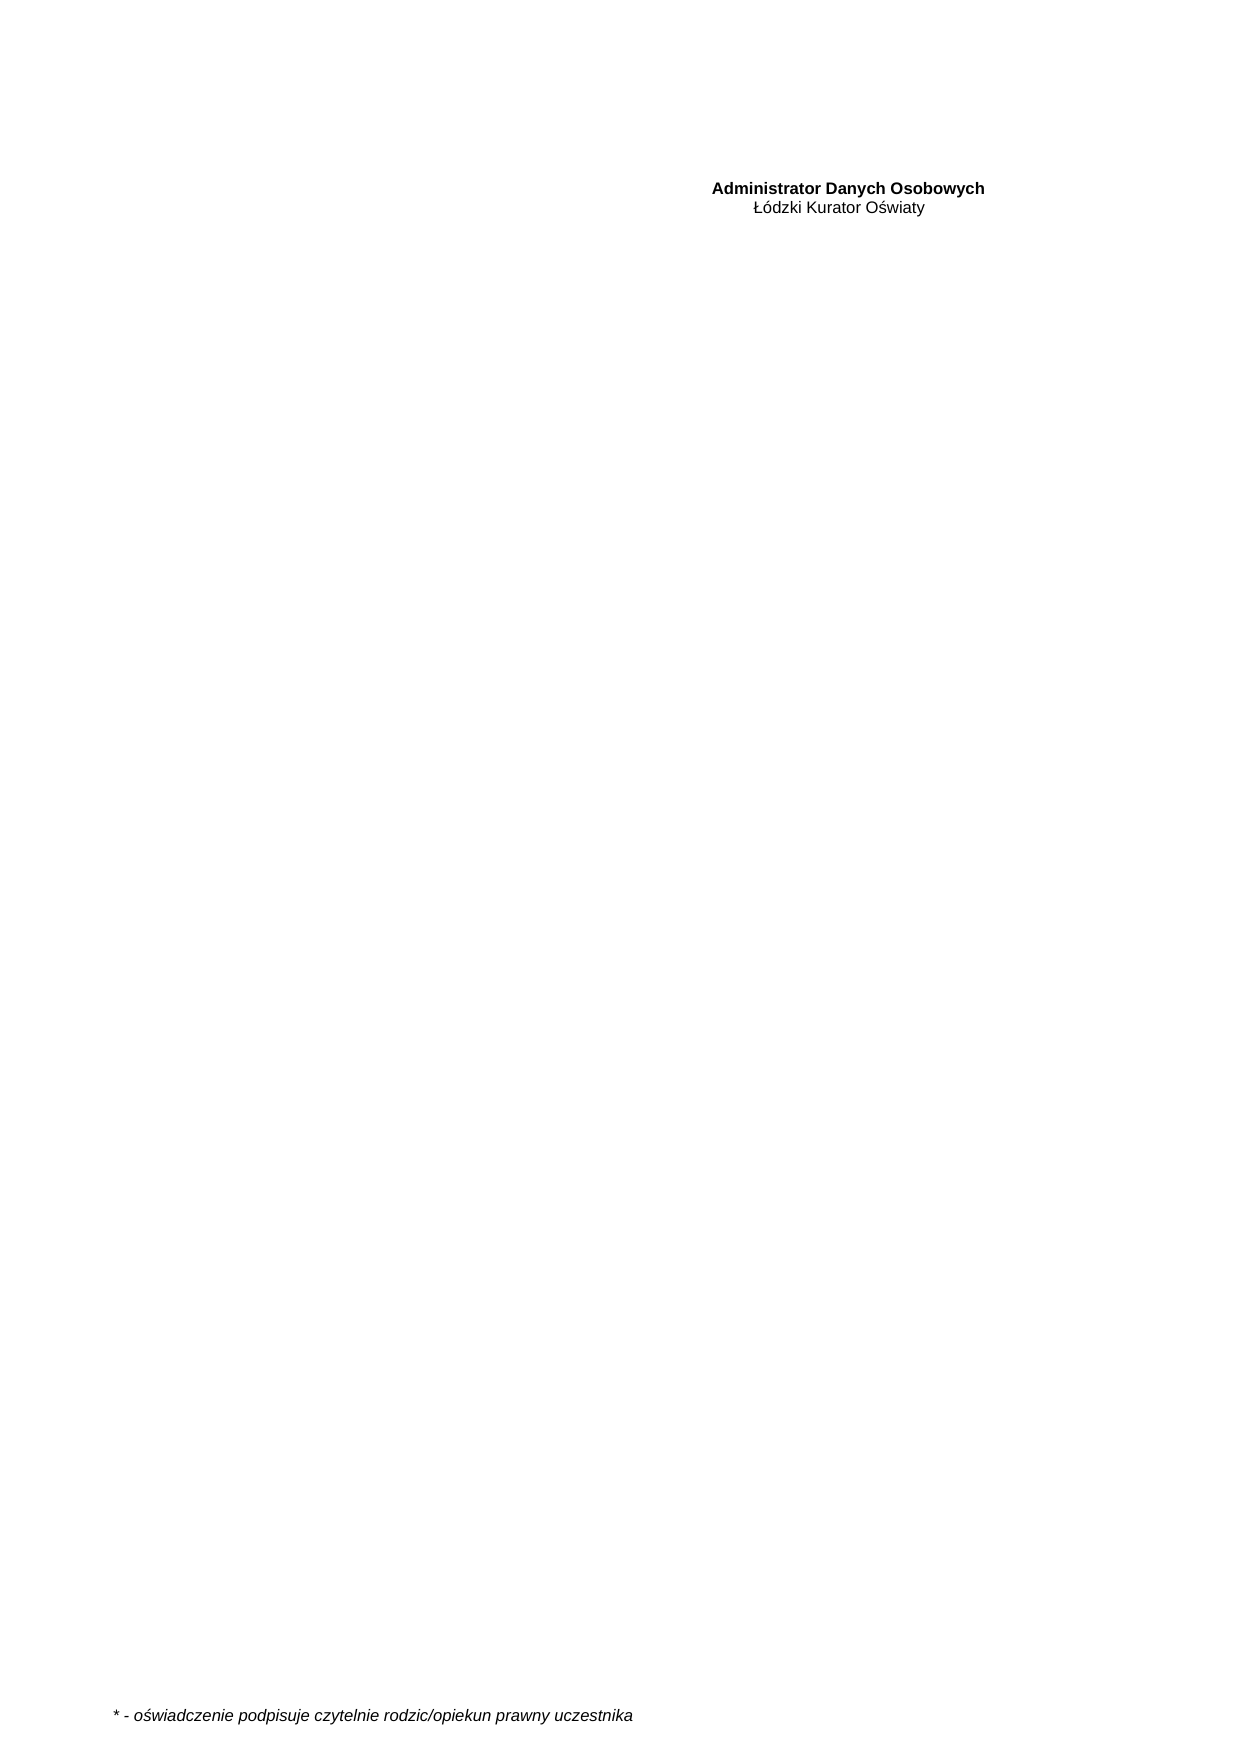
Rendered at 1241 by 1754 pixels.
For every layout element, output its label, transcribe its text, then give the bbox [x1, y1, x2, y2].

text Administrator Danych Osobowych [629, 179, 1128, 198]
text Łódzki Kurator Oświaty [629, 198, 1128, 217]
